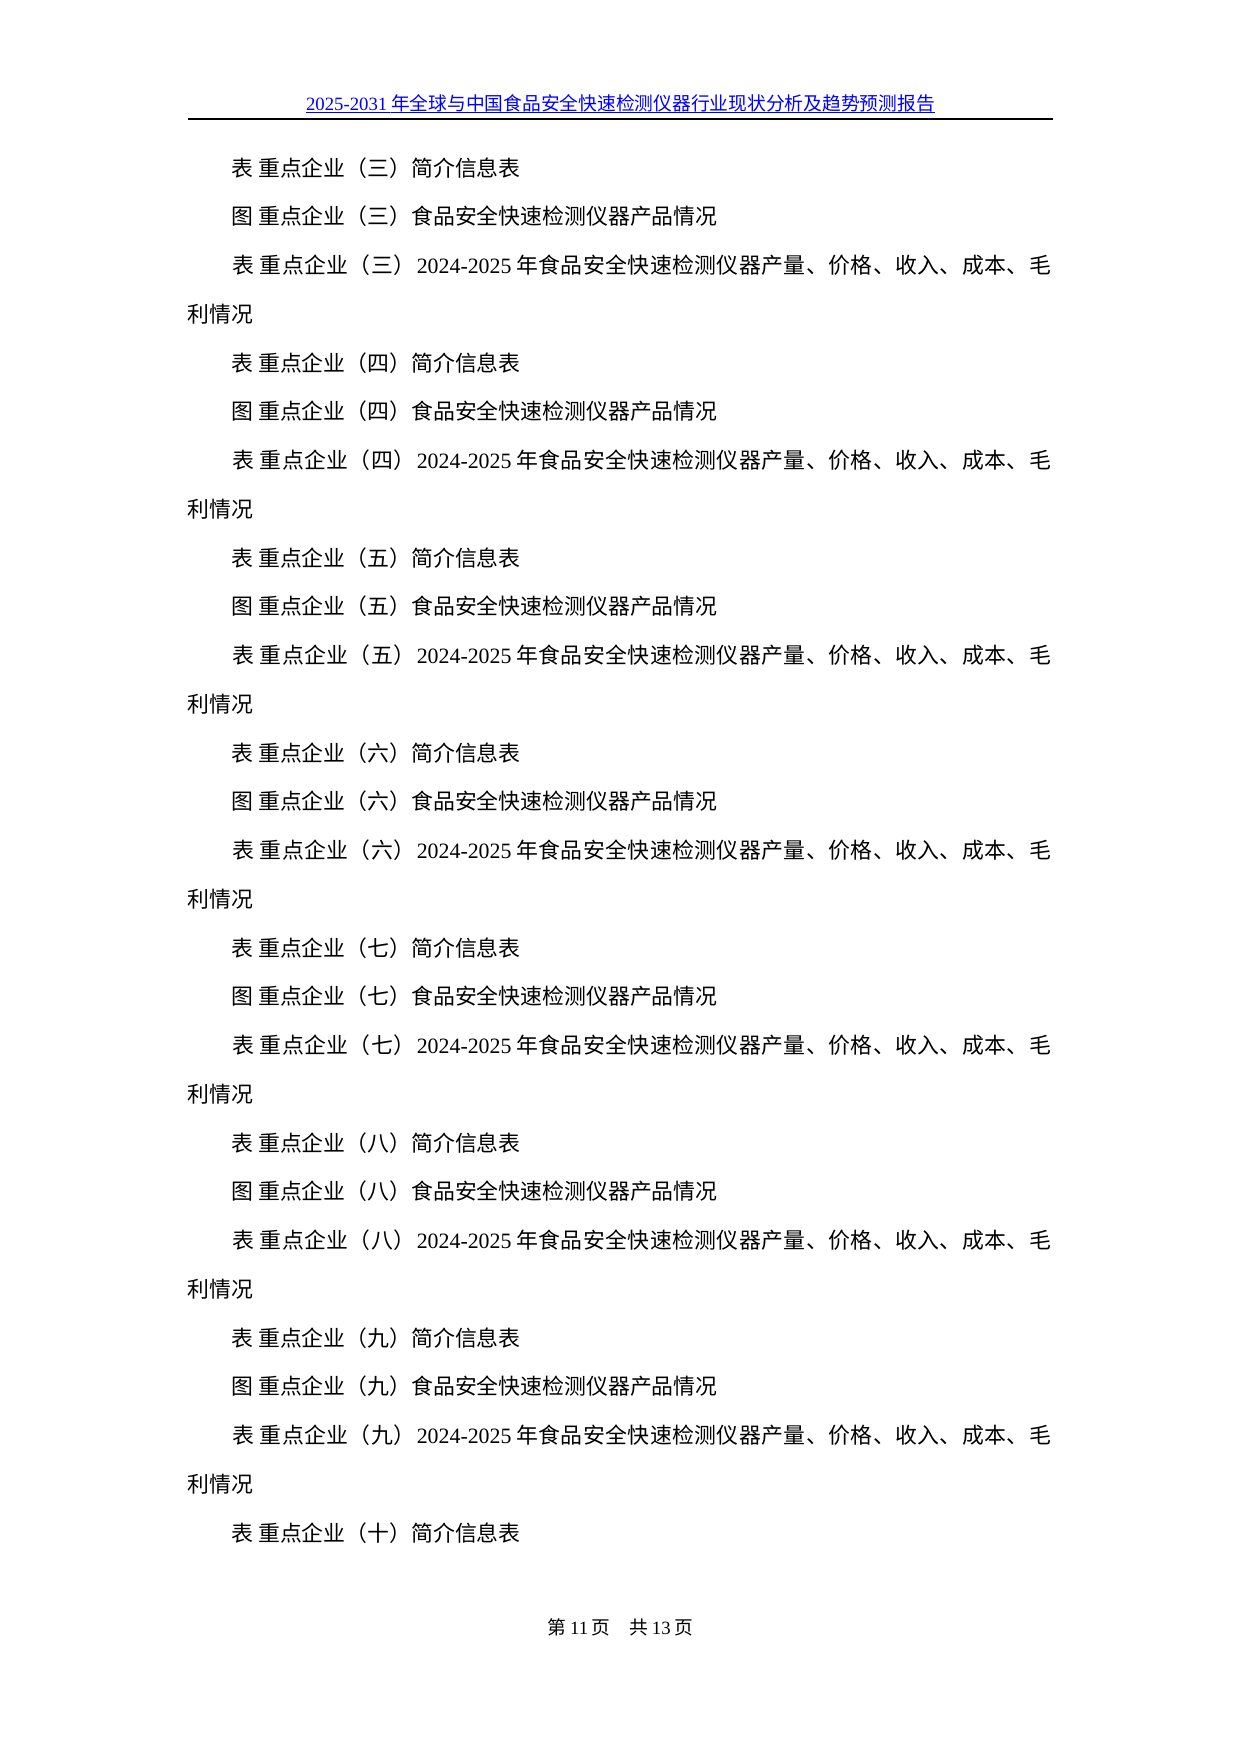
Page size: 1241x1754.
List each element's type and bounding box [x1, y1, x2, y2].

text [187, 150, 1053, 1548]
